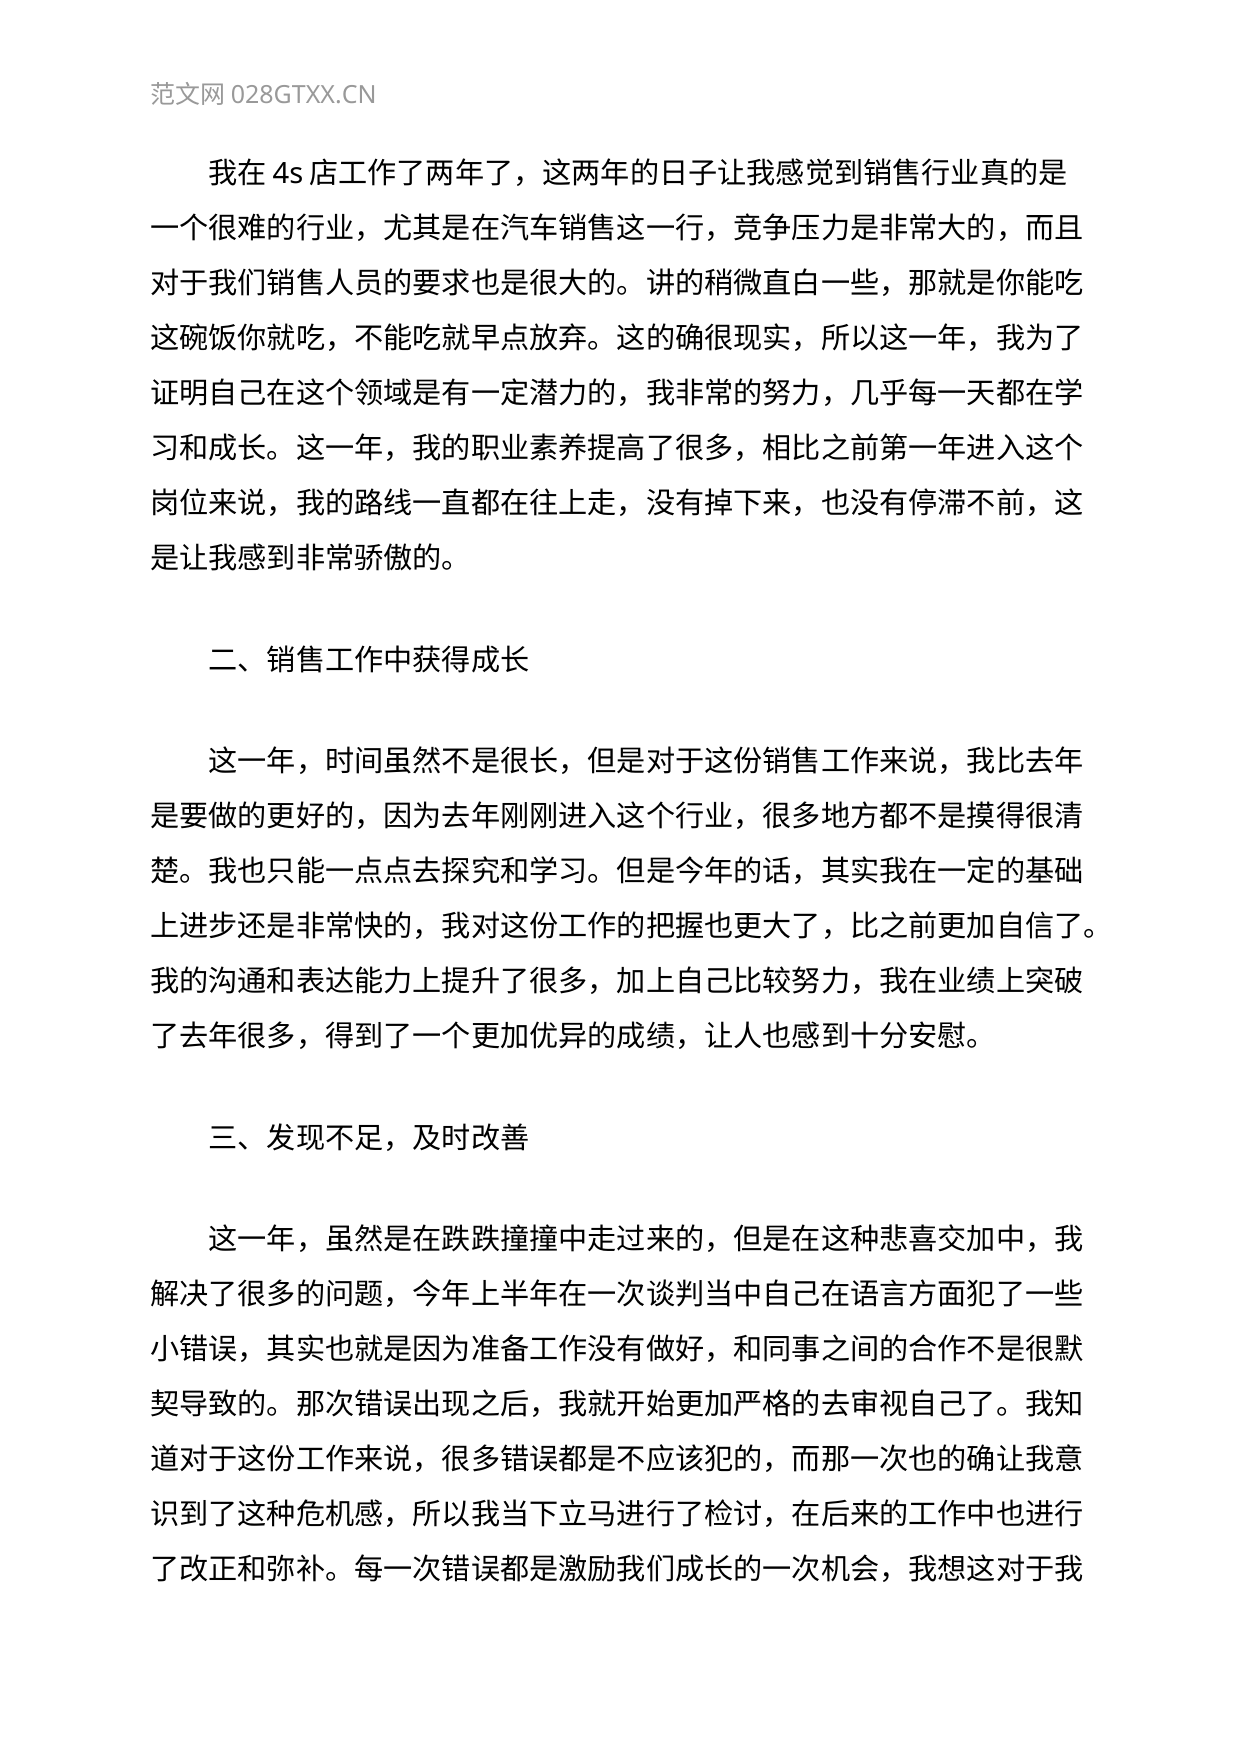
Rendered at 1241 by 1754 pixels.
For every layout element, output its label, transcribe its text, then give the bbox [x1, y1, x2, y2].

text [150, 1216, 1090, 1588]
text 这一年，时间虽然不是很长，但是对于这份销售工作来说，我比去年是要做的更好的，因为去年刚刚进入这个行业，很多地方都不是摸得很清楚。我也只能一点点去探究和学习。但是今年的话，其实我在一定的基础上进步还是非常快的，我对这份工作的把握也更大了，比之前更加自信了。我的沟通和表达能力上提升了很多，加上自己比较努力，我在业绩上突破了去年很多，得到了一个更加优异的成绩，让人也感到十分安慰。 [150, 738, 1090, 1055]
text 我在4s店工作了两年了，这两年的日子让我感觉到销售行业真的是一个很难的行业，尤其是在汽车销售这一行，竞争压力是非常大的，而且对于我们销售人员的要求也是很大的。讲的稍微直白一些，那就是你能吃这碗饭你就吃，不能吃就早点放弃。这的确很现实，所以这一年，我为了证明自己在这个领域是有一定潜力的，我非常的努力，几乎每一天都在学习和成长。这一年，我的职业素养提高了很多，相比之前第一年进入这个岗位来说，我的路线一直都在往上走，没有掉下来，也没有停滞不前，这是让我感到非常骄傲的。 [150, 150, 1090, 577]
text 二、销售工作中获得成长 [150, 636, 1090, 678]
text 三、发现不足，及时改善 [150, 1114, 1090, 1156]
